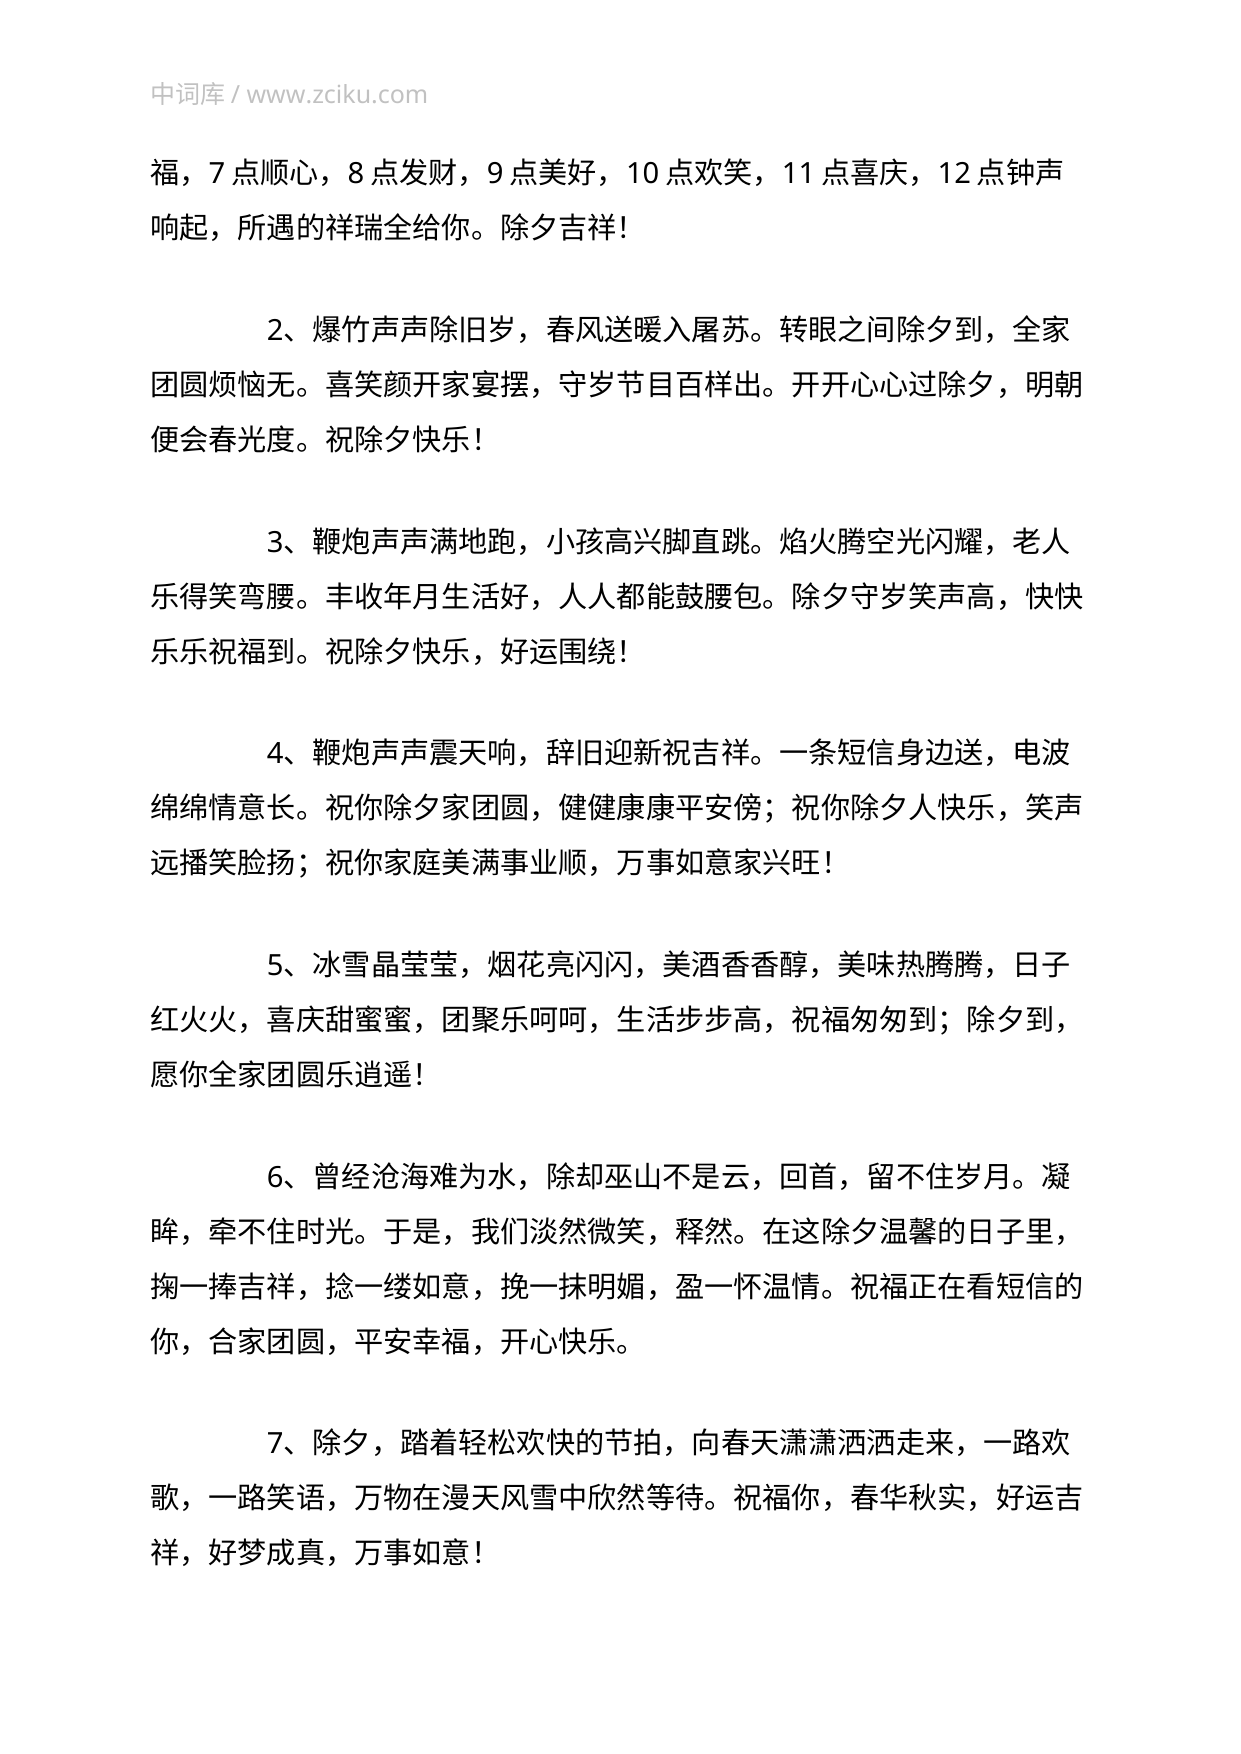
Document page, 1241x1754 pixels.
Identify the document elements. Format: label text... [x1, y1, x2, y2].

text 5、冰雪晶莹莹，烟花亮闪闪，美酒香香醇，美味热腾腾，日子红火火，喜庆甜蜜蜜，团聚乐呵呵，生活步步高，祝福匆匆到；除夕到，愿你全家团圆乐逍遥！ [150, 942, 1090, 1094]
text 7、除夕，踏着轻松欢快的节拍，向春天潇潇洒洒走来，一路欢歌，一路笑语，万物在漫天风雪中欣然等待。祝福你，春华秋实，好运吉祥，好梦成真，万事如意！ [150, 1420, 1090, 1572]
text 4、鞭炮声声震天响，辞旧迎新祝吉祥。一条短信身边送，电波绵绵情意长。祝你除夕家团圆，健健康康平安傍；祝你除夕人快乐，笑声远播笑脸扬；祝你家庭美满事业顺，万事如意家兴旺！ [150, 730, 1090, 882]
text 6、曾经沧海难为水，除却巫山不是云，回首，留不住岁月。凝眸，牵不住时光。于是，我们淡然微笑，释然。在这除夕温馨的日子里，掬一捧吉祥，捻一缕如意，挽一抹明媚，盈一怀温情。祝福正在看短信的你，合家团圆，平安幸福，开心快乐。 [150, 1153, 1090, 1361]
text 3、鞭炮声声满地跑，小孩高兴脚直跳。焰火腾空光闪耀，老人乐得笑弯腰。丰收年月生活好，人人都能鼓腰包。除夕守岁笑声高，快快乐乐祝福到。祝除夕快乐，好运围绕！ [150, 518, 1090, 671]
text 2、爆竹声声除旧岁，春风送暖入屠苏。转眼之间除夕到，全家团圆烦恼无。喜笑颜开家宴摆，守岁节目百样出。开开心心过除夕，明朝便会春光度。祝除夕快乐！ [150, 307, 1090, 459]
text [150, 150, 1090, 247]
